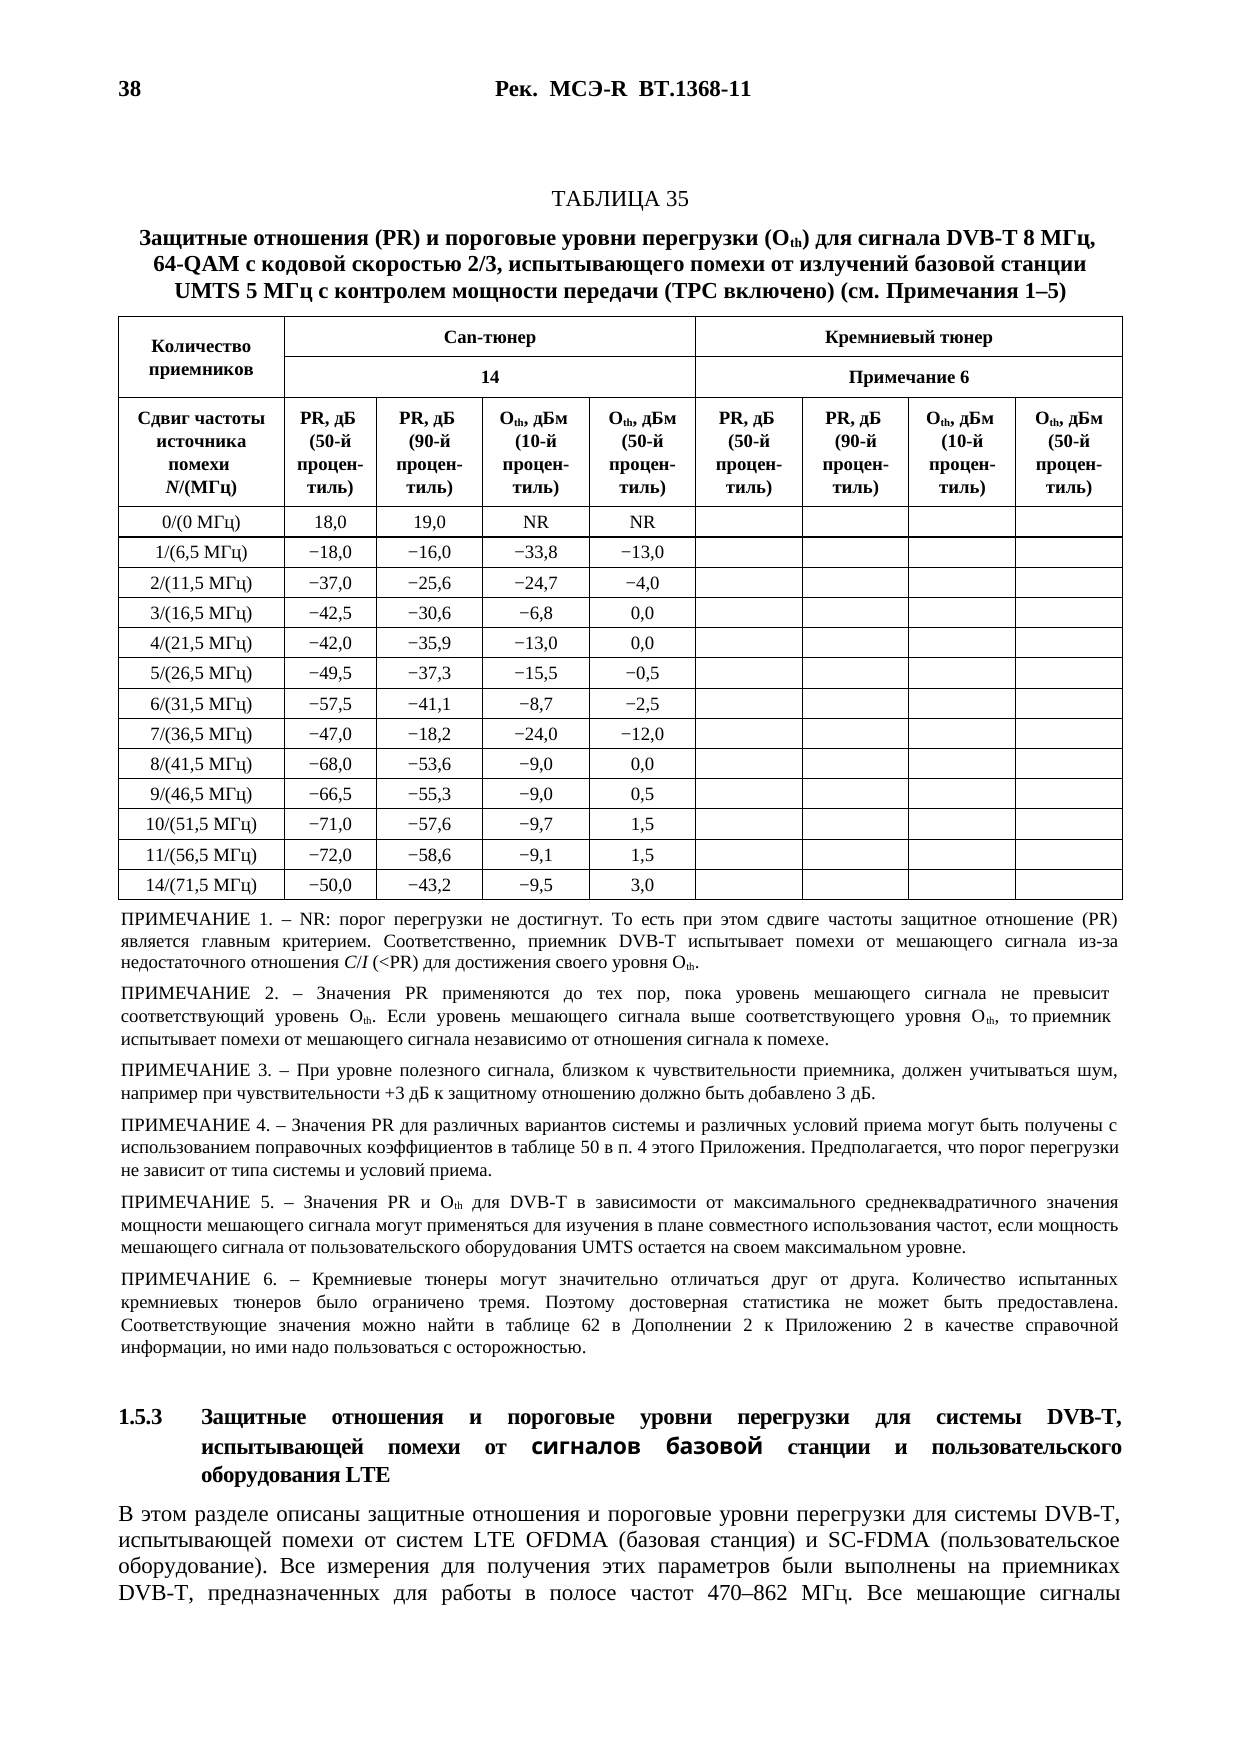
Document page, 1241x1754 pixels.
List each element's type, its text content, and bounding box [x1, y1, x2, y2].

table_cell −47,0 [285, 719, 376, 748]
table_cell −4,0 [590, 568, 695, 597]
table_cell −24,7 [483, 568, 589, 597]
table_cell [1016, 779, 1122, 808]
table_cell PR, дБ (90-й процен- тиль) [803, 398, 908, 506]
table_cell PR, дБ (50-й процен- тиль) [285, 398, 376, 506]
table_cell [1016, 809, 1122, 838]
table_cell [1016, 870, 1122, 899]
table_cell 1/(6,5 МГц) [119, 538, 284, 567]
table_cell [803, 719, 908, 748]
table_cell −37,0 [285, 568, 376, 597]
table_cell 0,5 [590, 779, 695, 808]
table_cell 3,0 [590, 870, 695, 899]
table_cell [803, 840, 908, 869]
table_cell [909, 870, 1015, 899]
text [118, 1500, 1122, 1605]
table_cell [1016, 658, 1122, 687]
table_cell −42,0 [285, 628, 376, 657]
subtitle 1.5.3 Защитные отношения и пороговые уровни перегрузки для системы DVB-T, испытывающей помехи от сигналов базовой станции и пользовательского оборудования LTE [118, 1403, 1122, 1487]
table_cell −35,9 [377, 628, 482, 657]
table_cell [803, 658, 908, 687]
table_cell [803, 568, 908, 597]
table_cell 0/(0 МГц) [119, 507, 284, 536]
table_cell [909, 628, 1015, 657]
table_cell [909, 538, 1015, 567]
table_cell −18,0 [285, 538, 376, 567]
table_cell 10/(51,5 МГц) [119, 809, 284, 838]
table_cell 14 [285, 357, 695, 397]
table_cell 18,0 [285, 507, 376, 536]
table_cell [696, 568, 802, 597]
table_cell −42,5 [285, 598, 376, 627]
table_cell 2/(11,5 МГц) [119, 568, 284, 597]
table_cell [1016, 749, 1122, 778]
table_cell 11/(56,5 МГц) [119, 840, 284, 869]
table_cell PR, дБ (50-й процен- тиль) [696, 398, 802, 506]
table_cell [696, 598, 802, 627]
table_cell [696, 507, 802, 536]
table_cell −41,1 [377, 689, 482, 718]
table_cell −49,5 [285, 658, 376, 687]
table_cell 0,0 [590, 628, 695, 657]
table_header Кремниевый тюнер [696, 317, 1122, 356]
table_cell [803, 628, 908, 657]
table_cell −9,5 [483, 870, 589, 899]
table_cell 9/(46,5 МГц) [119, 779, 284, 808]
table_cell Oth, дБм (50-й процен- тиль) [1016, 398, 1122, 506]
table_cell [1016, 568, 1122, 597]
table_cell [696, 779, 802, 808]
table_cell −72,0 [285, 840, 376, 869]
title Защитные отношения (PR) и пороговые уровни перегрузки (Oth) для сигнала DVB-T 8 МГц, 64-QAM с кодовой скоростью 2/3, испытывающего помехи от излучений базовой станции UMTS 5 МГц с контролем мощности передачи (TPC включено) (см. Примечания 1–5) [118, 224, 1122, 303]
table_cell −8,7 [483, 689, 589, 718]
table_cell [909, 507, 1015, 536]
table_cell [1016, 507, 1122, 536]
table_cell Oth, дБм (10-й процен- тиль) [483, 398, 589, 506]
table_cell 7/(36,5 МГц) [119, 719, 284, 748]
table_cell [696, 628, 802, 657]
table_cell −9,0 [483, 779, 589, 808]
table_cell [803, 598, 908, 627]
table_cell 0,0 [590, 749, 695, 778]
table_cell [909, 598, 1015, 627]
table_cell 5/(26,5 МГц) [119, 658, 284, 687]
table_cell [803, 749, 908, 778]
table_cell [909, 689, 1015, 718]
table_cell [909, 840, 1015, 869]
table_cell [1016, 719, 1122, 748]
table_cell Oth, дБм (10-й процен- тиль) [909, 398, 1015, 506]
table_cell −16,0 [377, 538, 482, 567]
table_cell −71,0 [285, 809, 376, 838]
table_cell [696, 749, 802, 778]
table_cell −43,2 [377, 870, 482, 899]
table_cell [803, 870, 908, 899]
table_cell Oth, дБм (50-й процен- тиль) [590, 398, 695, 506]
table_cell [803, 809, 908, 838]
table_cell −30,6 [377, 598, 482, 627]
table_cell [1016, 598, 1122, 627]
table_cell [909, 749, 1015, 778]
table_cell 19,0 [377, 507, 482, 536]
table_cell ПРИМЕЧАНИЕ 1. – NR: порог перегрузки не достигнут. То есть при этом сдвиге частоты защитное отношение (PR) является главным критерием. Соответственно, приемник DVB-T испытывает помехи от мешающего сигнала из-за недостаточного отношения C/I (<PR) для достижения своего уровня Oth. ПРИМЕЧАНИЕ 2. – Значения PR применяются до тех пор, пока уровень мешающего сигнала не превысит соответствующий уровень Oth. Если уровень мешающего сигнала выше соответствующего уровня Oth, то приемник испытывает помехи от мешающего сигнала независимо от отношения сигнала к помехе. ПРИМЕЧАНИЕ 3. – При уровне полезного сигнала, близком к чувствительности приемника, должен учитываться шум, например при чувствительности +3 дБ к защитному отношению должно быть добавлено 3 дБ. ПРИМЕЧАНИЕ 4. – Значения PR для различных вариантов системы и различных условий приема могут быть получены с использованием поправочных коэффициентов в таблице 50 в п. 4 этого Приложения. Предполагается, что порог перегрузки не зависит от типа системы и условий приема. ПРИМЕЧАНИЕ 5. – Значения PR и Oth для DVB-T в зависимости от максимального среднеквадратичного значения мощности мешающего сигнала могут применяться для изучения в плане совместного использования частот, если мощность мешающего сигнала от пользовательского оборудования UMTS остается на своем максимальном уровне. ПРИМЕЧАНИЕ 6. – Кремниевые тюнеры могут значительно отличаться друг от друга. Количество испытанных кремниевых тюнеров было ограничено тремя. Поэтому достоверная статистика не может быть предоставлена. Соответствующие значения можно найти в таблице 62 в Дополнении 2 к Приложению 2 в качестве справочной информации, но ими надо пользоваться с осторожностью. [118, 900, 1122, 1358]
table_cell −12,0 [590, 719, 695, 748]
table_cell 3/(16,5 МГц) [119, 598, 284, 627]
table_cell [696, 840, 802, 869]
table_cell 1,5 [590, 809, 695, 838]
table_cell [696, 538, 802, 567]
table_cell NR [483, 507, 589, 536]
table_cell NR [590, 507, 695, 536]
table_cell −37,3 [377, 658, 482, 687]
table_cell −55,3 [377, 779, 482, 808]
table_cell [803, 779, 908, 808]
table_cell −9,1 [483, 840, 589, 869]
table_cell [803, 538, 908, 567]
table_cell −6,8 [483, 598, 589, 627]
table_cell −66,5 [285, 779, 376, 808]
table_cell [909, 719, 1015, 748]
table_cell −57,5 [285, 689, 376, 718]
table_cell Сдвиг частоты источника помехи N/(МГц) [119, 398, 284, 506]
table_cell [1016, 538, 1122, 567]
table_cell 1,5 [590, 840, 695, 869]
table_cell −13,0 [590, 538, 695, 567]
table_cell −13,0 [483, 628, 589, 657]
table_cell [696, 719, 802, 748]
table_cell −0,5 [590, 658, 695, 687]
table_cell [696, 870, 802, 899]
table_cell −68,0 [285, 749, 376, 778]
table_cell [1016, 840, 1122, 869]
table_cell −58,6 [377, 840, 482, 869]
table_cell 0,0 [590, 598, 695, 627]
table_header Can-тюнер [285, 317, 695, 356]
table_cell [909, 809, 1015, 838]
table_cell Примечание 6 [696, 357, 1122, 397]
table_cell [1016, 628, 1122, 657]
table_cell PR, дБ (90-й процен- тиль) [377, 398, 482, 506]
table_cell [909, 568, 1015, 597]
table_cell −15,5 [483, 658, 589, 687]
table_cell [1016, 689, 1122, 718]
table_cell −33,8 [483, 538, 589, 567]
table_header Количество приемников [119, 317, 284, 397]
table_cell −53,6 [377, 749, 482, 778]
table_cell [803, 507, 908, 536]
text ТАБЛИЦА 35 [118, 185, 1122, 212]
table_cell 4/(21,5 МГц) [119, 628, 284, 657]
table_cell 8/(41,5 МГц) [119, 749, 284, 778]
table_cell [696, 809, 802, 838]
table_cell −2,5 [590, 689, 695, 718]
table_cell 6/(31,5 МГц) [119, 689, 284, 718]
table_cell [696, 689, 802, 718]
table_cell 14/(71,5 МГц) [119, 870, 284, 899]
table_cell [803, 689, 908, 718]
table_cell −25,6 [377, 568, 482, 597]
table_cell −57,6 [377, 809, 482, 838]
table_cell −50,0 [285, 870, 376, 899]
table_cell −24,0 [483, 719, 589, 748]
table_cell −9,7 [483, 809, 589, 838]
table_cell −9,0 [483, 749, 589, 778]
table_cell [909, 779, 1015, 808]
table_cell [909, 658, 1015, 687]
table_cell −18,2 [377, 719, 482, 748]
table_cell [696, 658, 802, 687]
